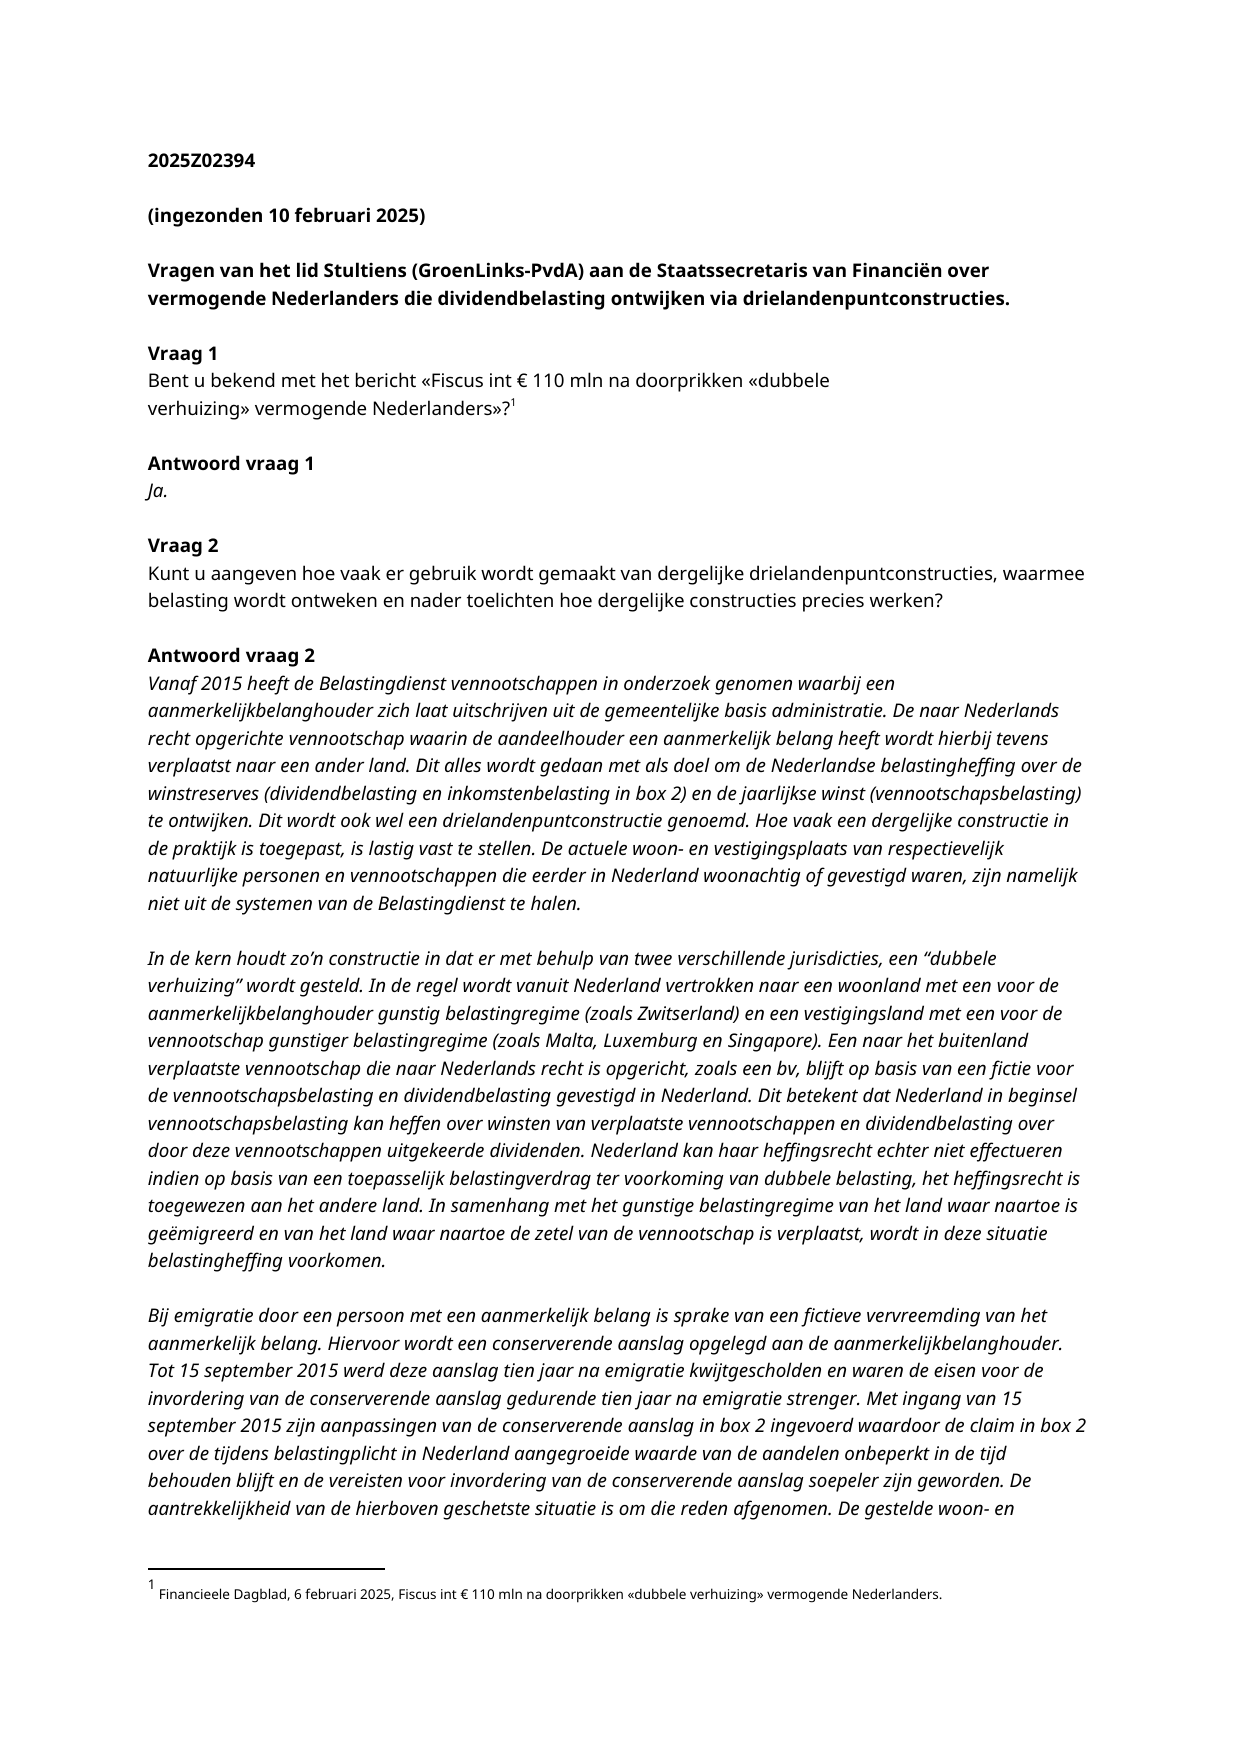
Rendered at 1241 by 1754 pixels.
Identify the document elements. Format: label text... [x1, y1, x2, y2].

text In de kern houdt zo’n constructie in dat er met behulp van twee verschillende jurisdicties, een “dubbele verhuizing” wordt gesteld. In de regel wordt vanuit Nederland vertrokken naar een woonland met een voor de aanmerkelijkbelanghouder gunstig belastingregime (zoals Zwitserland) en een vestigingsland met een voor de vennootschap gunstiger belastingregime (zoals Malta, Luxemburg en Singapore). Een naar het buitenland verplaatste vennootschap die naar Nederlands recht is opgericht, zoals een bv, blijft op basis van een fictie voor de vennootschapsbelasting en dividendbelasting gevestigd in Nederland. Dit betekent dat Nederland in beginsel vennootschapsbelasting kan heffen over winsten van verplaatste vennootschappen en dividendbelasting over door deze vennootschappen uitgekeerde dividenden. Nederland kan haar heffingsrecht echter niet effectueren indien op basis van een toepasselijk belastingverdrag ter voorkoming van dubbele belasting, het heffingsrecht is toegewezen aan het andere land. In samenhang met het gunstige belastingregime van het land waar naartoe is geëmigreerd en van het land waar naartoe de zetel van de vennootschap is verplaatst, wordt in deze situatie belastingheffing voorkomen. [148, 945, 1093, 1273]
text (ingezonden 10 februari 2025) [148, 203, 1093, 228]
text Vraag 2 [148, 533, 1093, 558]
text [148, 1303, 1093, 1521]
text Vanaf 2015 heeft de Belastingdienst vennootschappen in onderzoek genomen waarbij een aanmerkelijkbelanghouder zich laat uitschrijven uit de gemeentelijke basis administratie. De naar Nederlands recht opgerichte vennootschap waarin de aandeelhouder een aanmerkelijk belang heeft wordt hierbij tevens verplaatst naar een ander land. Dit alles wordt gedaan met als doel om de Nederlandse belastingheffing over de winstreserves (dividendbelasting en inkomstenbelasting in box 2) en de jaarlijkse winst (vennootschapsbelasting) te ontwijken. Dit wordt ook wel een drielandenpuntconstructie genoemd. Hoe vaak een dergelijke constructie in de praktijk is toegepast, is lastig vast te stellen. De actuele woon- en vestigingsplaats van respectievelijk natuurlijke personen en vennootschappen die eerder in Nederland woonachtig of gevestigd waren, zijn namelijk niet uit de systemen van de Belastingdienst te halen. [148, 670, 1093, 916]
text Vragen van het lid Stultiens (GroenLinks-PvdA) aan de Staatssecretaris van Financiën over vermogende Nederlanders die dividendbelasting ontwijken via drielandenpuntconstructies. [148, 258, 1093, 311]
text 2025Z02394 [148, 148, 1093, 173]
text verhuizing» vermogende Nederlanders»? [148, 395, 1093, 421]
text Bent u bekend met het bericht «Fiscus int € 110 mln na doorprikken «dubbele [148, 368, 1093, 393]
text Ja. [148, 478, 1093, 503]
text Vraag 1 [148, 340, 1093, 366]
text Antwoord vraag 2 [148, 643, 1093, 668]
text Antwoord vraag 1 [148, 450, 1093, 476]
text Kunt u aangeven hoe vaak er gebruik wordt gemaakt van dergelijke drielandenpuntconstructies, waarmee belasting wordt ontweken en nader toelichten hoe dergelijke constructies precies werken? [148, 560, 1093, 613]
